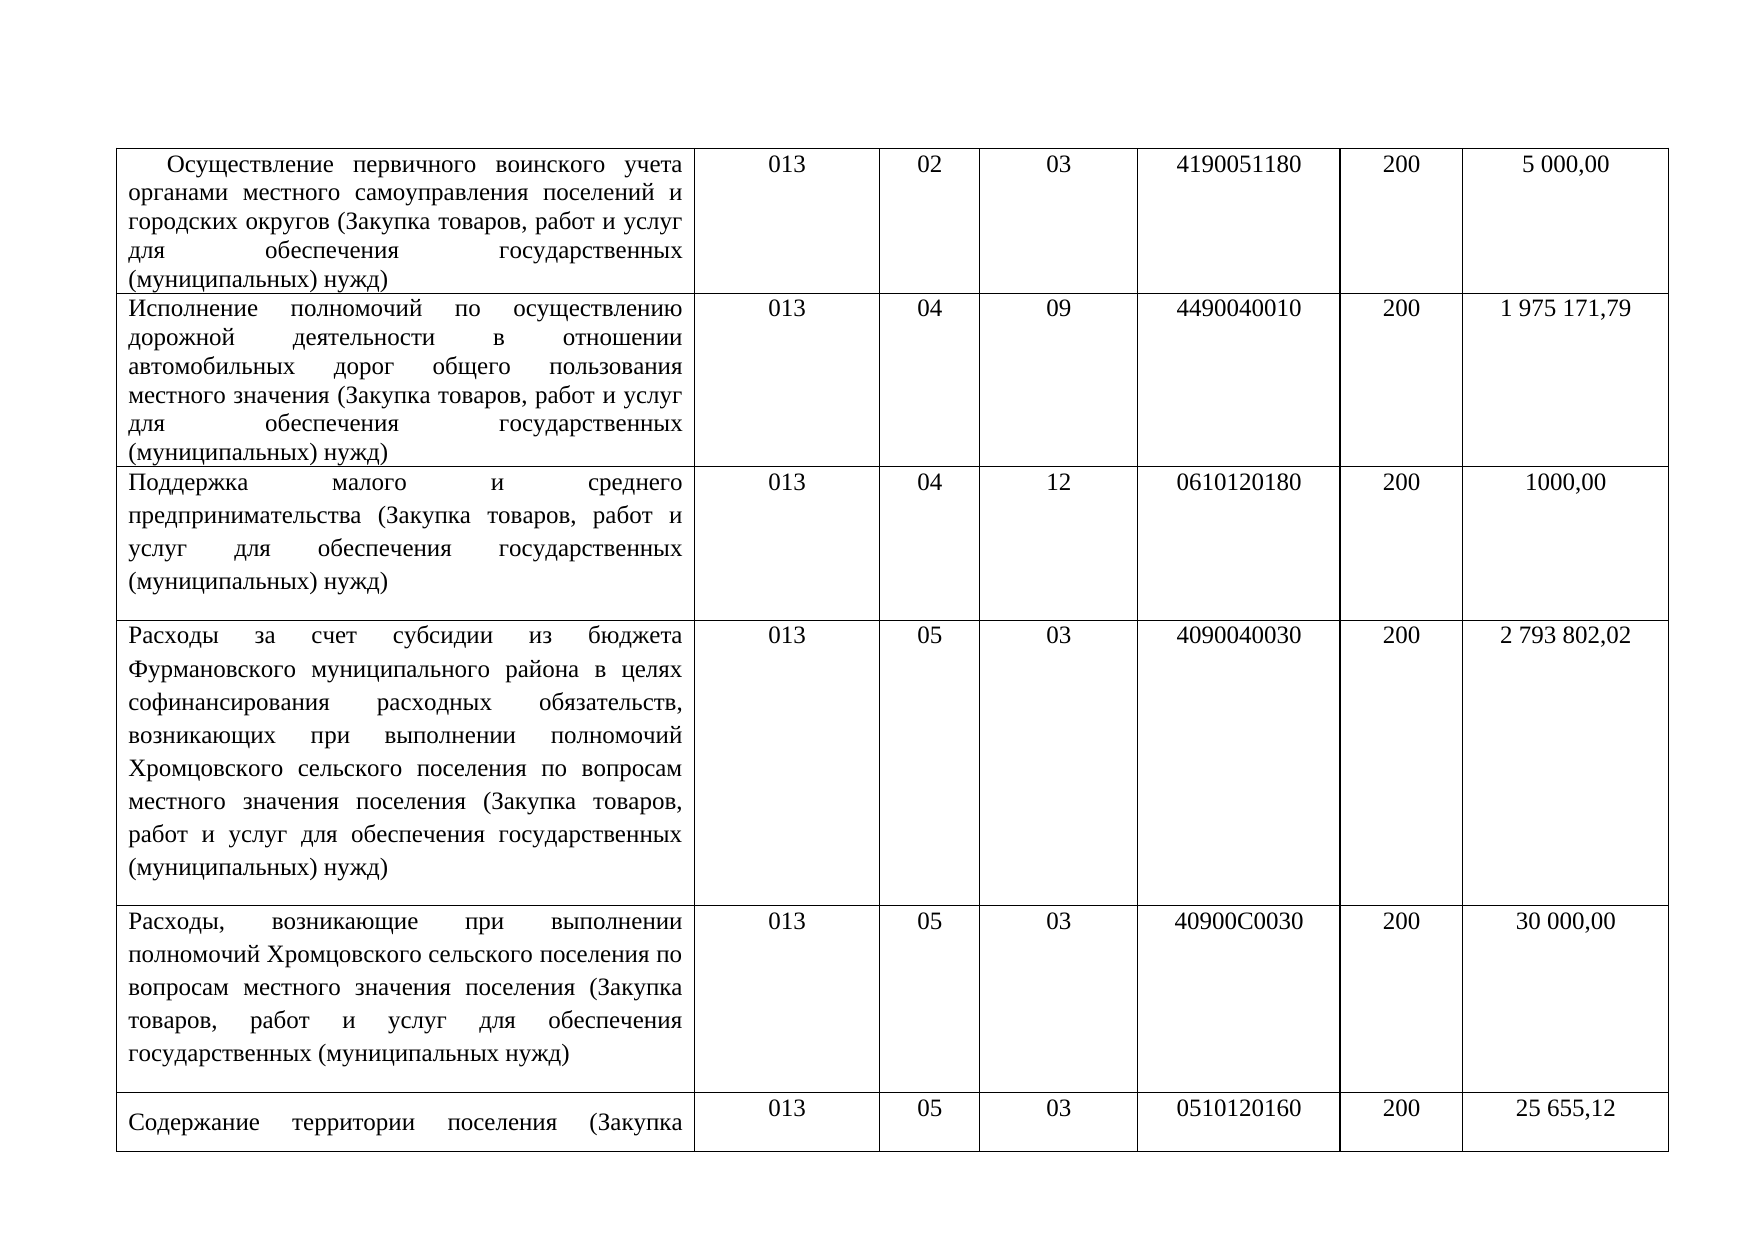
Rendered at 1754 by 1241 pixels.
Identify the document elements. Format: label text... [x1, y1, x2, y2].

table_cell 013 [695, 1093, 879, 1151]
table_cell 200 [1341, 467, 1462, 619]
table_cell 05 [880, 1093, 979, 1151]
table_cell Поддержка малого и среднего предпринимательства (Закупка товаров, работ и услуг для обеспечения государственных (муниципальных) нужд) [117, 467, 694, 619]
table_cell 40900С0030 [1138, 906, 1339, 1092]
table_cell 013 [695, 294, 879, 466]
table_cell 200 [1341, 149, 1462, 292]
table_cell 2 793 802,02 [1463, 621, 1668, 905]
table_cell 04 [880, 294, 979, 466]
table_cell 05 [880, 621, 979, 905]
table_cell 25 655,12 [1463, 1093, 1668, 1151]
table_cell 03 [980, 621, 1137, 905]
table_cell 013 [695, 467, 879, 619]
table_cell 013 [695, 621, 879, 905]
table_cell 013 [695, 906, 879, 1092]
table_cell 4190051180 [1138, 149, 1339, 292]
table_cell 200 [1341, 1093, 1462, 1151]
table_cell 0510120160 [1138, 1093, 1339, 1151]
table_cell 4090040030 [1138, 621, 1339, 905]
table_cell 02 [880, 149, 979, 292]
table_cell 1000,00 [1463, 467, 1668, 619]
table_cell 03 [980, 906, 1137, 1092]
table_cell 013 [695, 149, 879, 292]
table_cell 5 000,00 [1463, 149, 1668, 292]
table_cell 0610120180 [1138, 467, 1339, 619]
table_cell 30 000,00 [1463, 906, 1668, 1092]
table_cell 09 [980, 294, 1137, 466]
table_cell 03 [980, 149, 1137, 292]
table_cell 4490040010 [1138, 294, 1339, 466]
table_cell 1 975 171,79 [1463, 294, 1668, 466]
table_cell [117, 1093, 694, 1151]
table_cell Расходы за счет субсидии из бюджета Фурмановского муниципального района в целях софинансирования расходных обязательств, возникающих при выполнении полномочий Хромцовского сельского поселения по вопросам местного значения поселения (Закупка товаров, работ и услуг для обеспечения государственных (муниципальных) нужд) [117, 621, 694, 905]
table_cell Исполнение полномочий по осуществлению дорожной деятельности в отношении автомобильных дорог общего пользования местного значения (Закупка товаров, работ и услуг для обеспечения государственных (муниципальных) нужд) [117, 294, 694, 466]
table_cell 05 [880, 906, 979, 1092]
table_cell 03 [980, 1093, 1137, 1151]
table_cell 04 [880, 467, 979, 619]
table_cell 200 [1341, 294, 1462, 466]
table_cell 200 [1341, 621, 1462, 905]
table_cell Осуществление первичного воинского учета органами местного самоуправления поселений и городских округов (Закупка товаров, работ и услуг для обеспечения государственных (муниципальных) нужд) [117, 149, 694, 292]
table_cell 12 [980, 467, 1137, 619]
table_cell 200 [1341, 906, 1462, 1092]
table_cell Расходы, возникающие при выполнении полномочий Хромцовского сельского поселения по вопросам местного значения поселения (Закупка товаров, работ и услуг для обеспечения государственных (муниципальных нужд) [117, 906, 694, 1092]
